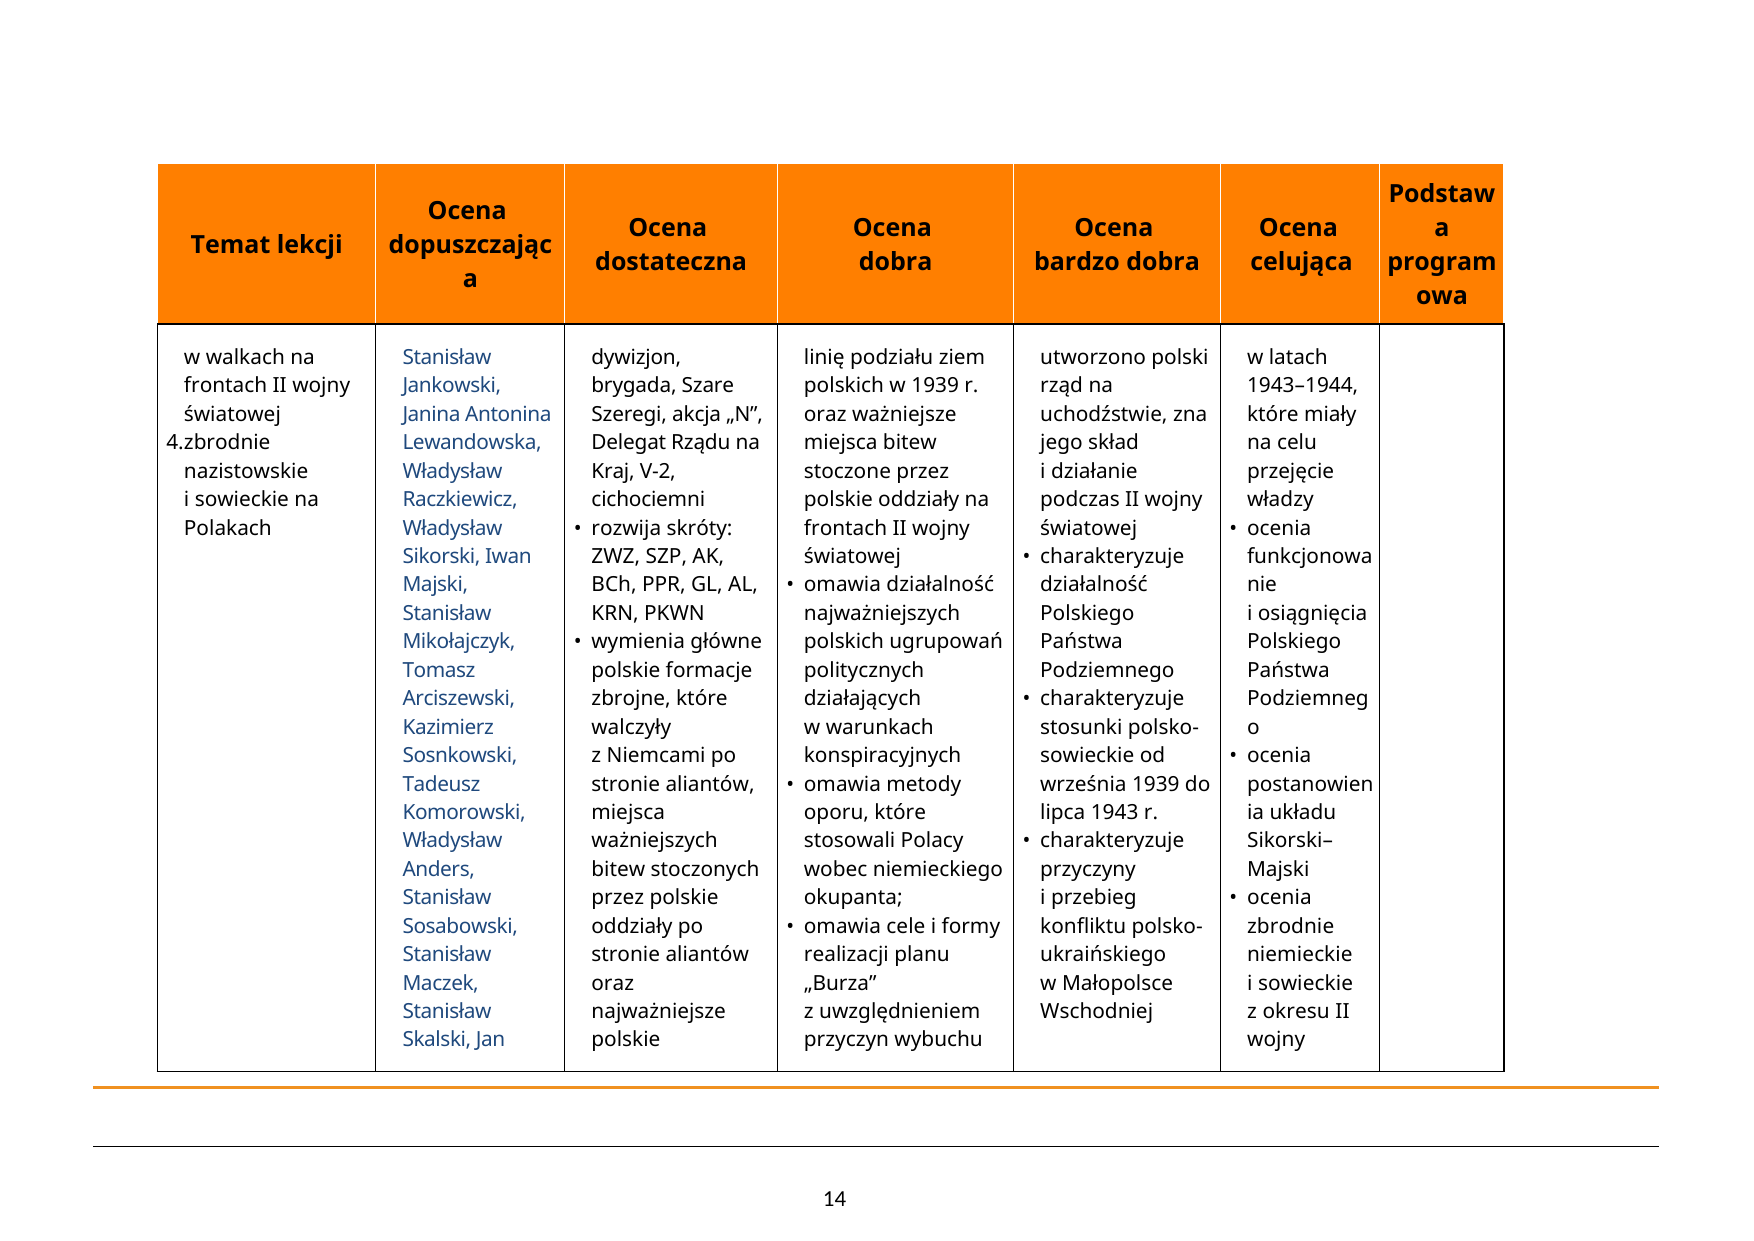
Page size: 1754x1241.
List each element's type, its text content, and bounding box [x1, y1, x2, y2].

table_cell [158, 325, 375, 1071]
table_header Ocena dopuszczająca [376, 164, 564, 323]
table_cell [1380, 325, 1503, 1071]
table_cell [778, 325, 1013, 1071]
table_header Ocena bardzo dobra [1014, 164, 1220, 323]
table_header Podstawa programowa [1380, 164, 1503, 323]
table_header Ocena dostateczna [565, 164, 777, 323]
table_header Temat lekcji [158, 164, 375, 323]
table_header Ocena dobra [778, 164, 1013, 323]
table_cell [1221, 325, 1379, 1071]
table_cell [1014, 325, 1220, 1071]
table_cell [376, 325, 564, 1071]
table_header Ocena celująca [1221, 164, 1379, 323]
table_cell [565, 325, 777, 1071]
